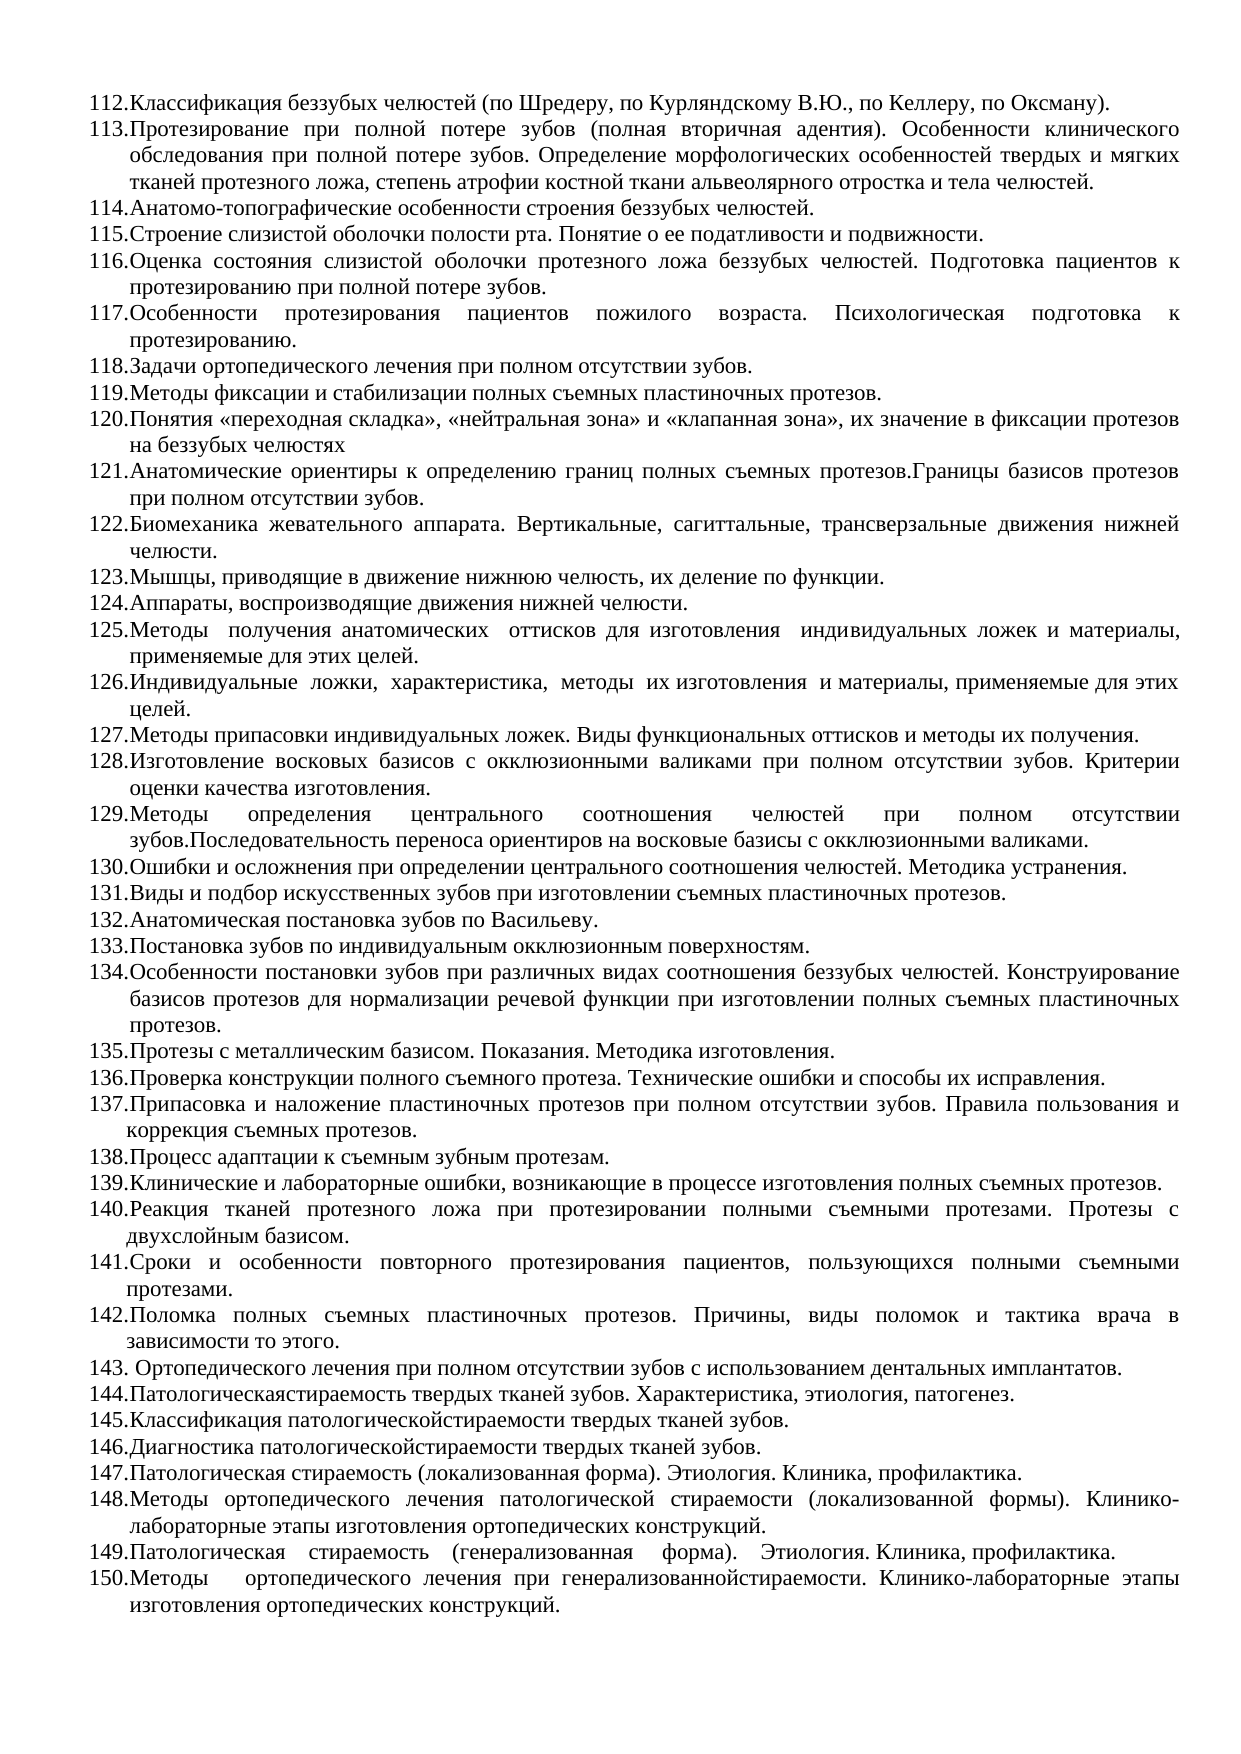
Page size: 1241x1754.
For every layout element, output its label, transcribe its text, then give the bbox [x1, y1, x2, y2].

list Аппараты, воспроизводящие движения нижней челюсти. [89, 589, 1181, 616]
list Методы фиксации и стабилизации полных съемных пластиночных протезов. [89, 378, 1181, 405]
list Ортопедического лечения при полном отсутствии зубов с использованием дентальных имплантатов. [89, 1354, 1181, 1380]
list Оценка состояния слизистой оболочки протезного ложа беззубых челюстей. Подготовка пациентов к протезированию при полной потере зубов. [89, 247, 1181, 299]
list Мышцы, приводящие в движение нижнюю челюсть, их деление по функции. [89, 563, 1181, 589]
list Диагностика патологическойстираемости твердых тканей зубов. [89, 1433, 1181, 1459]
list Патологическаястираемость твердых тканей зубов. Характеристика, этиология, патогенез. [89, 1380, 1181, 1406]
list Клинические и лабораторные ошибки, возникающие в процессе изготовления полных съемных протезов. [89, 1169, 1181, 1196]
list Патологическая стираемость (генерализованная форма). Этиология. Клиника, профилактика. [89, 1538, 1181, 1564]
list Поломка полных съемных пластиночных протезов. Причины, виды поломок и тактика врача в зависимости то этого. [89, 1301, 1181, 1354]
list Припасовка и наложение пластиночных протезов при полном отсутствии зубов. Правила пользования и коррекция съемных протезов. [89, 1090, 1181, 1143]
list Патологическая стираемость (локализованная форма). Этиология. Клиника, профилактика. [89, 1459, 1181, 1485]
list Постановка зубов по индивидуальным окклюзионным поверхностям. [89, 932, 1181, 958]
list Задачи ортопедического лечения при полном отсутствии зубов. [89, 352, 1181, 378]
list Классификация беззубых челюстей (по Шредеру, по Курляндскому В.Ю., по Келлеру, по Оксману). [89, 89, 1181, 115]
list Методы припасовки индивидуальных ложек. Виды функциональных оттисков и методы их получения. [89, 721, 1181, 747]
list Методы ортопедического лечения при генерализованнойстираемости. Клинико-лабораторные этапы изготовления ортопедических конструкций. [89, 1564, 1181, 1617]
list Биомеханика жевательного аппарата. Вертикальные, сагиттальные, трансверзальные движения нижней челюсти. [89, 510, 1181, 563]
list Методы получения анатомических оттисков для изготовления индивидуальных ложек и материалы, применяемые для этих целей. [89, 616, 1181, 668]
list Изготовление восковых базисов с окклюзионными валиками при полном отсутствии зубов. Критерии оценки качества изготовления. [89, 747, 1181, 800]
list Методы определения центрального соотношения челюстей при полном отсутствии зубов.Последовательность переноса ориентиров на восковые базисы с окклюзионными валиками. [89, 800, 1181, 853]
list Проверка конструкции полного съемного протеза. Технические ошибки и способы их исправления. [89, 1064, 1181, 1090]
list Виды и подбор искусственных зубов при изготовлении съемных пластиночных протезов. [89, 879, 1181, 906]
list Реакция тканей протезного ложа при протезировании полными съемными протезами. Протезы с двухслойным базисом. [89, 1196, 1181, 1248]
list Строение слизистой оболочки полости рта. Понятие о ее податливости и подвижности. [89, 220, 1181, 247]
list Анатомическая постановка зубов по Васильеву. [89, 906, 1181, 932]
list Анатомические ориентиры к определению границ полных съемных протезов.Границы базисов протезов при полном отсутствии зубов. [89, 458, 1181, 510]
list Методы ортопедического лечения патологической стираемости (локализованной формы). Клинико-лабораторные этапы изготовления ортопедических конструкций. [89, 1485, 1181, 1538]
list Ошибки и осложнения при определении центрального соотношения челюстей. Методика устранения. [89, 853, 1181, 879]
list Процесс адаптации к съемным зубным протезам. [89, 1143, 1181, 1169]
list Классификация патологическойстираемости твердых тканей зубов. [89, 1406, 1181, 1433]
list Особенности постановки зубов при различных видах соотношения беззубых челюстей. Конструирование базисов протезов для нормализации речевой функции при изготовлении полных съемных пластиночных протезов. [89, 958, 1181, 1037]
list Протезирование при полной потере зубов (полная вторичная адентия). Особенности клинического обследования при полной потере зубов. Определение морфологических особенностей твердых и мягких тканей протезного ложа, степень атрофии костной ткани альвеолярного отростка и тела челюстей. [89, 115, 1181, 194]
list Анатомо-топографические особенности строения беззубых челюстей. [89, 194, 1181, 220]
list Понятия «переходная складка», «нейтральная зона» и «клапанная зона», их значение в фиксации протезов на беззубых челюстях [89, 405, 1181, 458]
list Протезы с металлическим базисом. Показания. Методика изготовления. [89, 1037, 1181, 1064]
list Сроки и особенности повторного протезирования пациентов, пользующихся полными съемными протезами. [89, 1248, 1181, 1301]
list Индивидуальные ложки, характеристика, методы их изготовления и материалы, применяемые для этих целей. [89, 668, 1181, 721]
list Особенности протезирования пациентов пожилого возраста. Психологическая подготовка к протезированию. [89, 299, 1181, 352]
